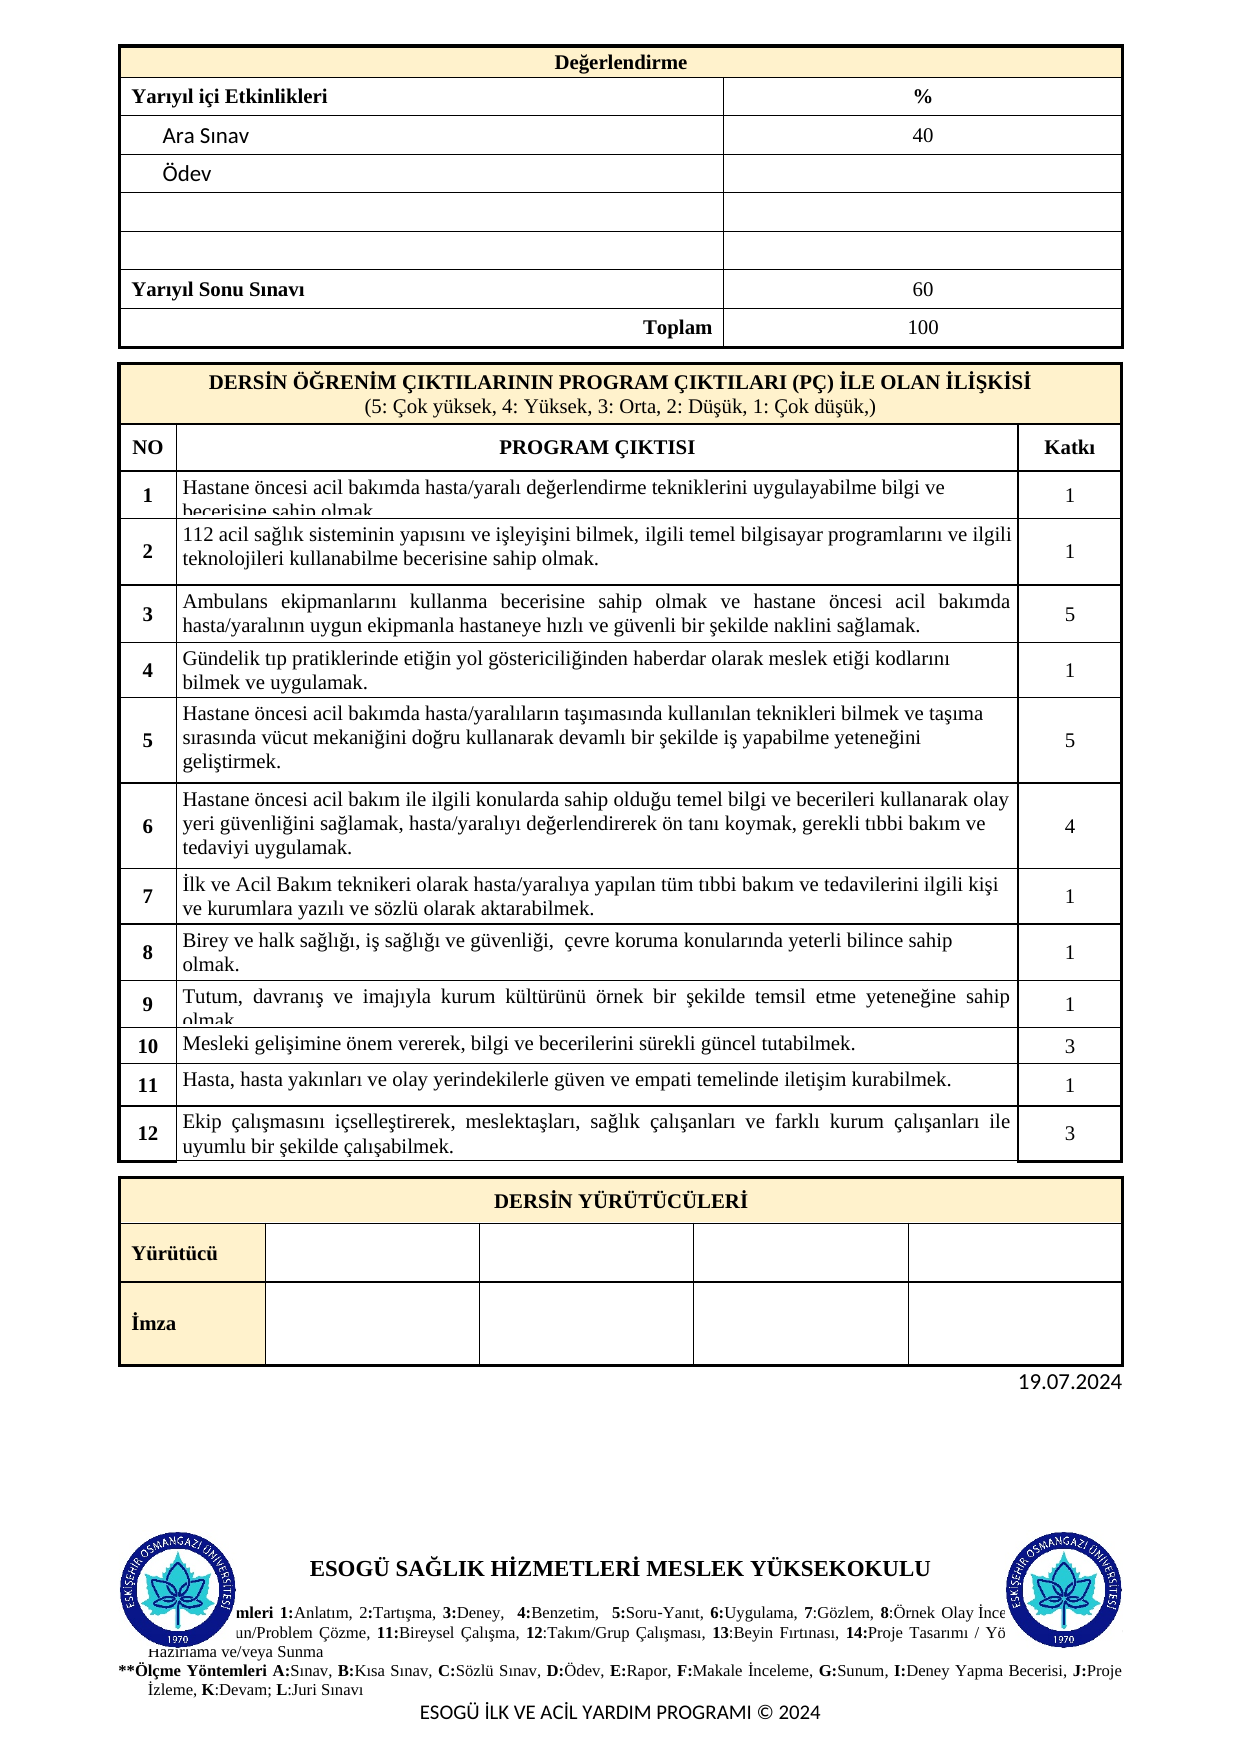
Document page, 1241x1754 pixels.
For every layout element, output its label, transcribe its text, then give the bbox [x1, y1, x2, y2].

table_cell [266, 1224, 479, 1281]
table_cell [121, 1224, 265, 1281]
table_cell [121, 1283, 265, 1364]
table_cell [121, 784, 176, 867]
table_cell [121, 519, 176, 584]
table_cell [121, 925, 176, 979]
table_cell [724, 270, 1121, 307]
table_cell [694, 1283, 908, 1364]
text ESOGÜ SAĞLIK HİZMETLERİ MESLEK YÜKSEKOKULU [237, 1555, 1004, 1581]
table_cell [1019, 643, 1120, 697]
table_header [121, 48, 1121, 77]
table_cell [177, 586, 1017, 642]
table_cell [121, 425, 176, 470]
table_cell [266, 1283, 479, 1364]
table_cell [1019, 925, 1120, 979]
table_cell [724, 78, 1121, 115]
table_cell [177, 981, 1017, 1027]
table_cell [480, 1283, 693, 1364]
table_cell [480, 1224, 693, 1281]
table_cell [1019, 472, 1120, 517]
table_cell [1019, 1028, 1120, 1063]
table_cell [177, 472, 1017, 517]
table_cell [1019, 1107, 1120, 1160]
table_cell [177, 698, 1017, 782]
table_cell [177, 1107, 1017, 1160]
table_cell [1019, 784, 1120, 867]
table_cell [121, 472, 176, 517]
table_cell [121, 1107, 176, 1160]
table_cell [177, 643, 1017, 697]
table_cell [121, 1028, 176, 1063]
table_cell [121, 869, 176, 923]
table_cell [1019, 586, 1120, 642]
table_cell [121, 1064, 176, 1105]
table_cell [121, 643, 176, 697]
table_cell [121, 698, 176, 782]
picture [118, 1530, 237, 1649]
picture [1004, 1530, 1123, 1649]
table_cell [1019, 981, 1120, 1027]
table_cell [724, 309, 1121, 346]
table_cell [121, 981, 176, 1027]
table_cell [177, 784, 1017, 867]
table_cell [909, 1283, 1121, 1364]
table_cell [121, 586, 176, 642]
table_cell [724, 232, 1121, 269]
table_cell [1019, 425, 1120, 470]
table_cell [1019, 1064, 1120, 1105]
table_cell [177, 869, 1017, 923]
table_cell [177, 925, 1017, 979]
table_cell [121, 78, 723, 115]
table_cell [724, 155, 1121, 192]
text 19.07.2024 [118, 1367, 1122, 1395]
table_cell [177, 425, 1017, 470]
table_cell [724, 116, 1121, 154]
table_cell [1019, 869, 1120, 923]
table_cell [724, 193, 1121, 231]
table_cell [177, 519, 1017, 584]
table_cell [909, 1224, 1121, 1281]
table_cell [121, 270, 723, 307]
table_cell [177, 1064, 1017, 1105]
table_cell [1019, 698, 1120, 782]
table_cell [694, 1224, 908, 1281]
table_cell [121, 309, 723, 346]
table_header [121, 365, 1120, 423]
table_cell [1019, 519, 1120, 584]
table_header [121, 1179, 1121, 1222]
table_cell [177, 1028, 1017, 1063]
